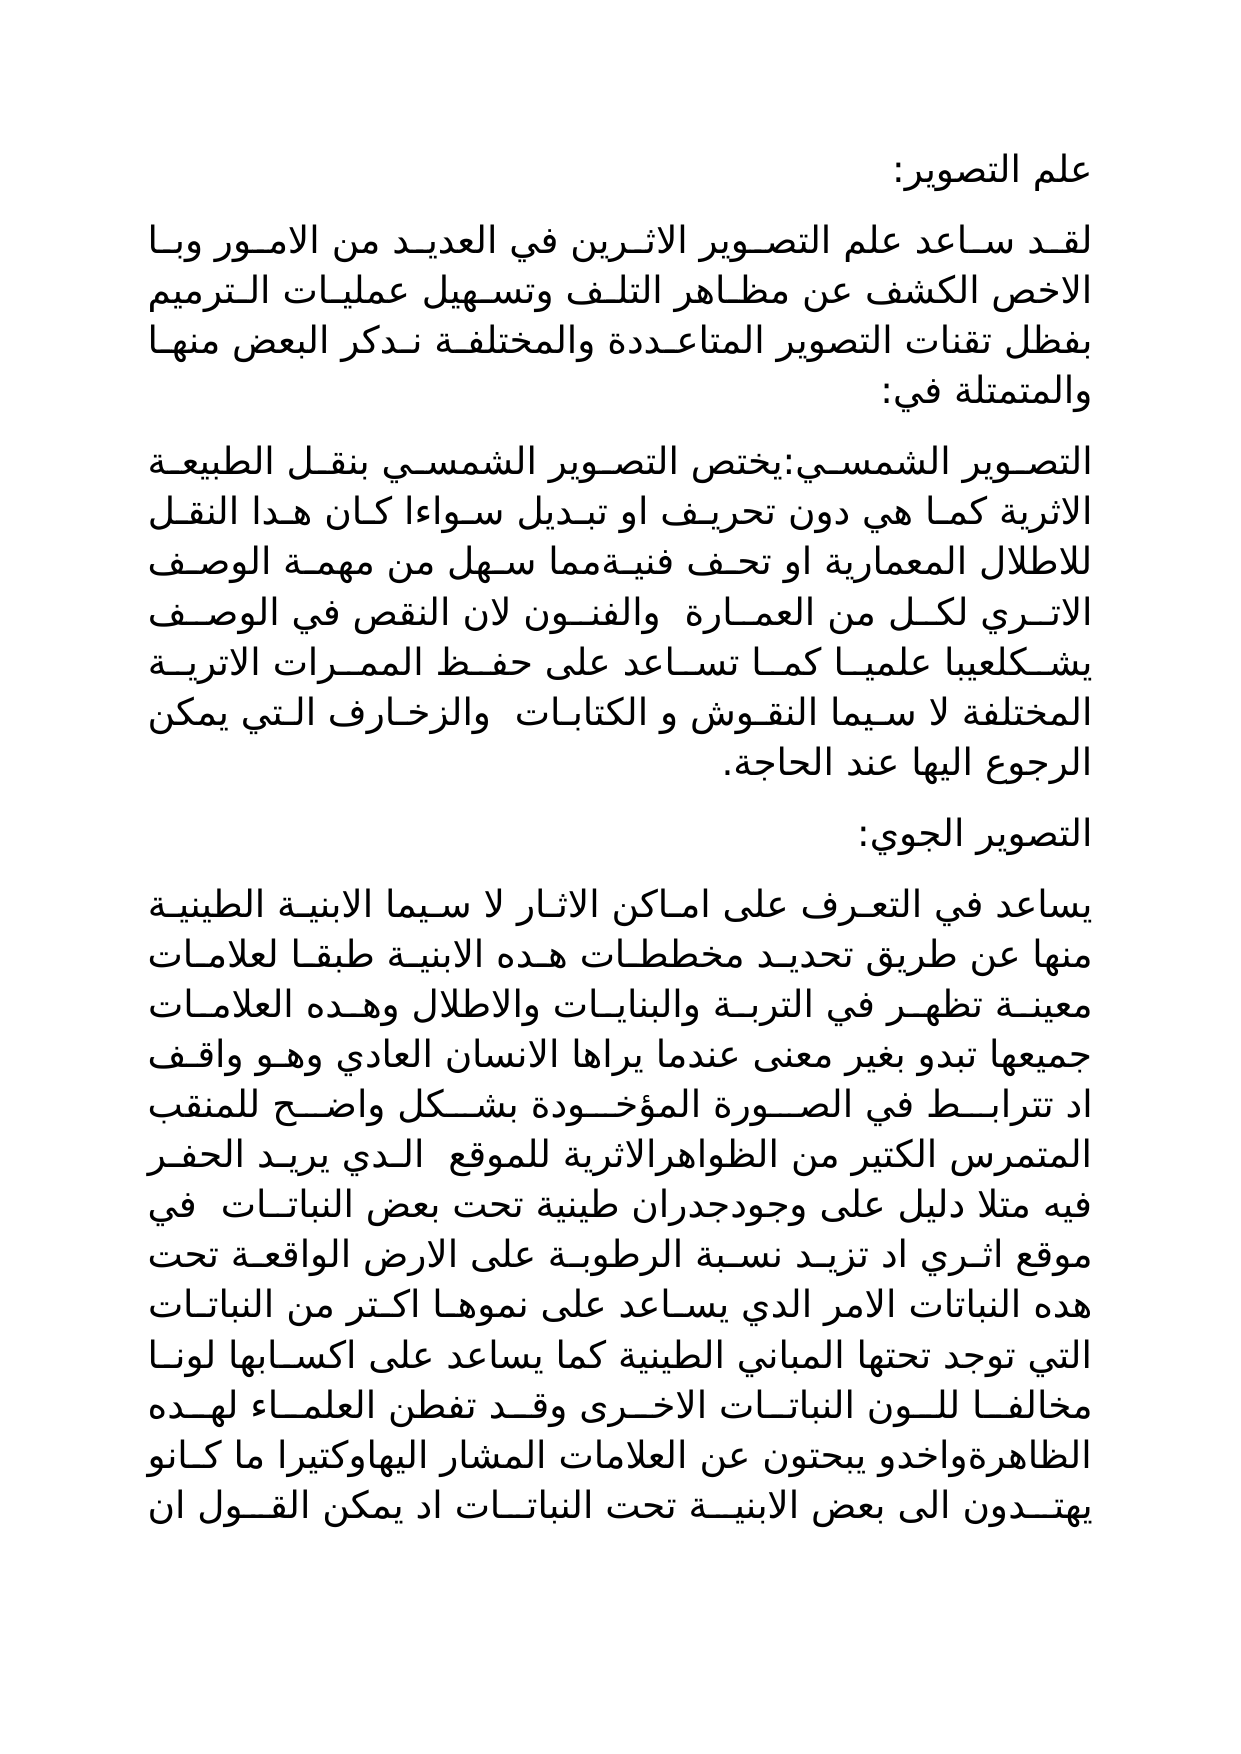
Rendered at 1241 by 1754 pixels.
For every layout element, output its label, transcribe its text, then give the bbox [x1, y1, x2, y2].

text التصوير الجوي: [148, 811, 1093, 855]
text لقد ساعد علم التصوير الاثرين في العديد من الامور وبا الاخص الكشف عن مظاهر التلف وتسهيل عمليات الترميم بفظل تقنات التصوير المتاعددة والمختلفة ندكر البعض منها والمتمتلة في: [148, 218, 1093, 412]
text علم التصوير: [148, 148, 1093, 191]
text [148, 882, 1093, 1527]
text التصوير الشمسي:يختص التصوير الشمسي بنقل الطبيعة الاثرية كما هي دون تحريف او تبديل سواءا كان هدا النقل للاطلال المعمارية او تحف فنيةمما سهل من مهمة الوصف الاتري لكل من العمارة والفنون لان النقص في الوصف يشكلعيبا علميا كما تساعد على حفظ الممرات الاترية المختلفة لا سيما النقوش و الكتابات والزخارف التي يمكن الرجوع اليها عند الحاجة. [148, 440, 1093, 784]
